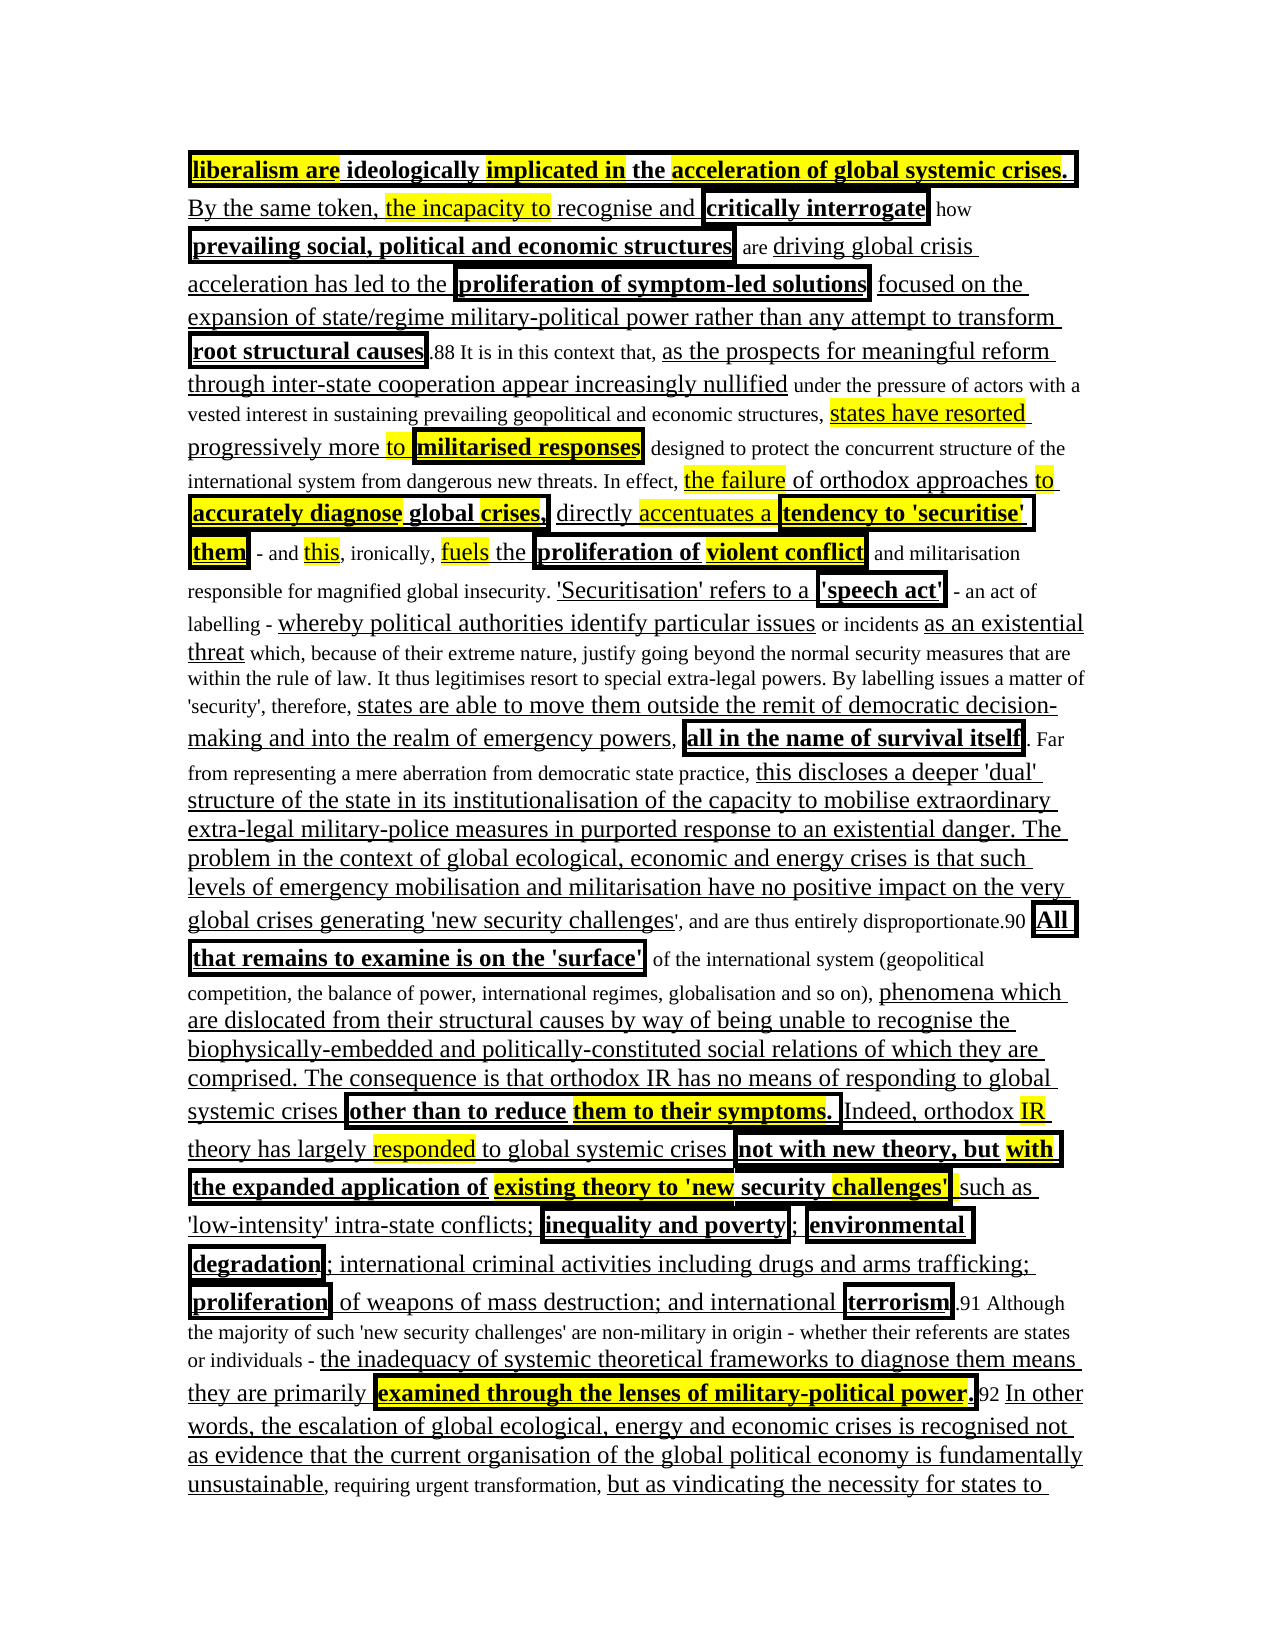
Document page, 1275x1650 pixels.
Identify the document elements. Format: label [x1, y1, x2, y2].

text [187, 150, 1087, 1497]
